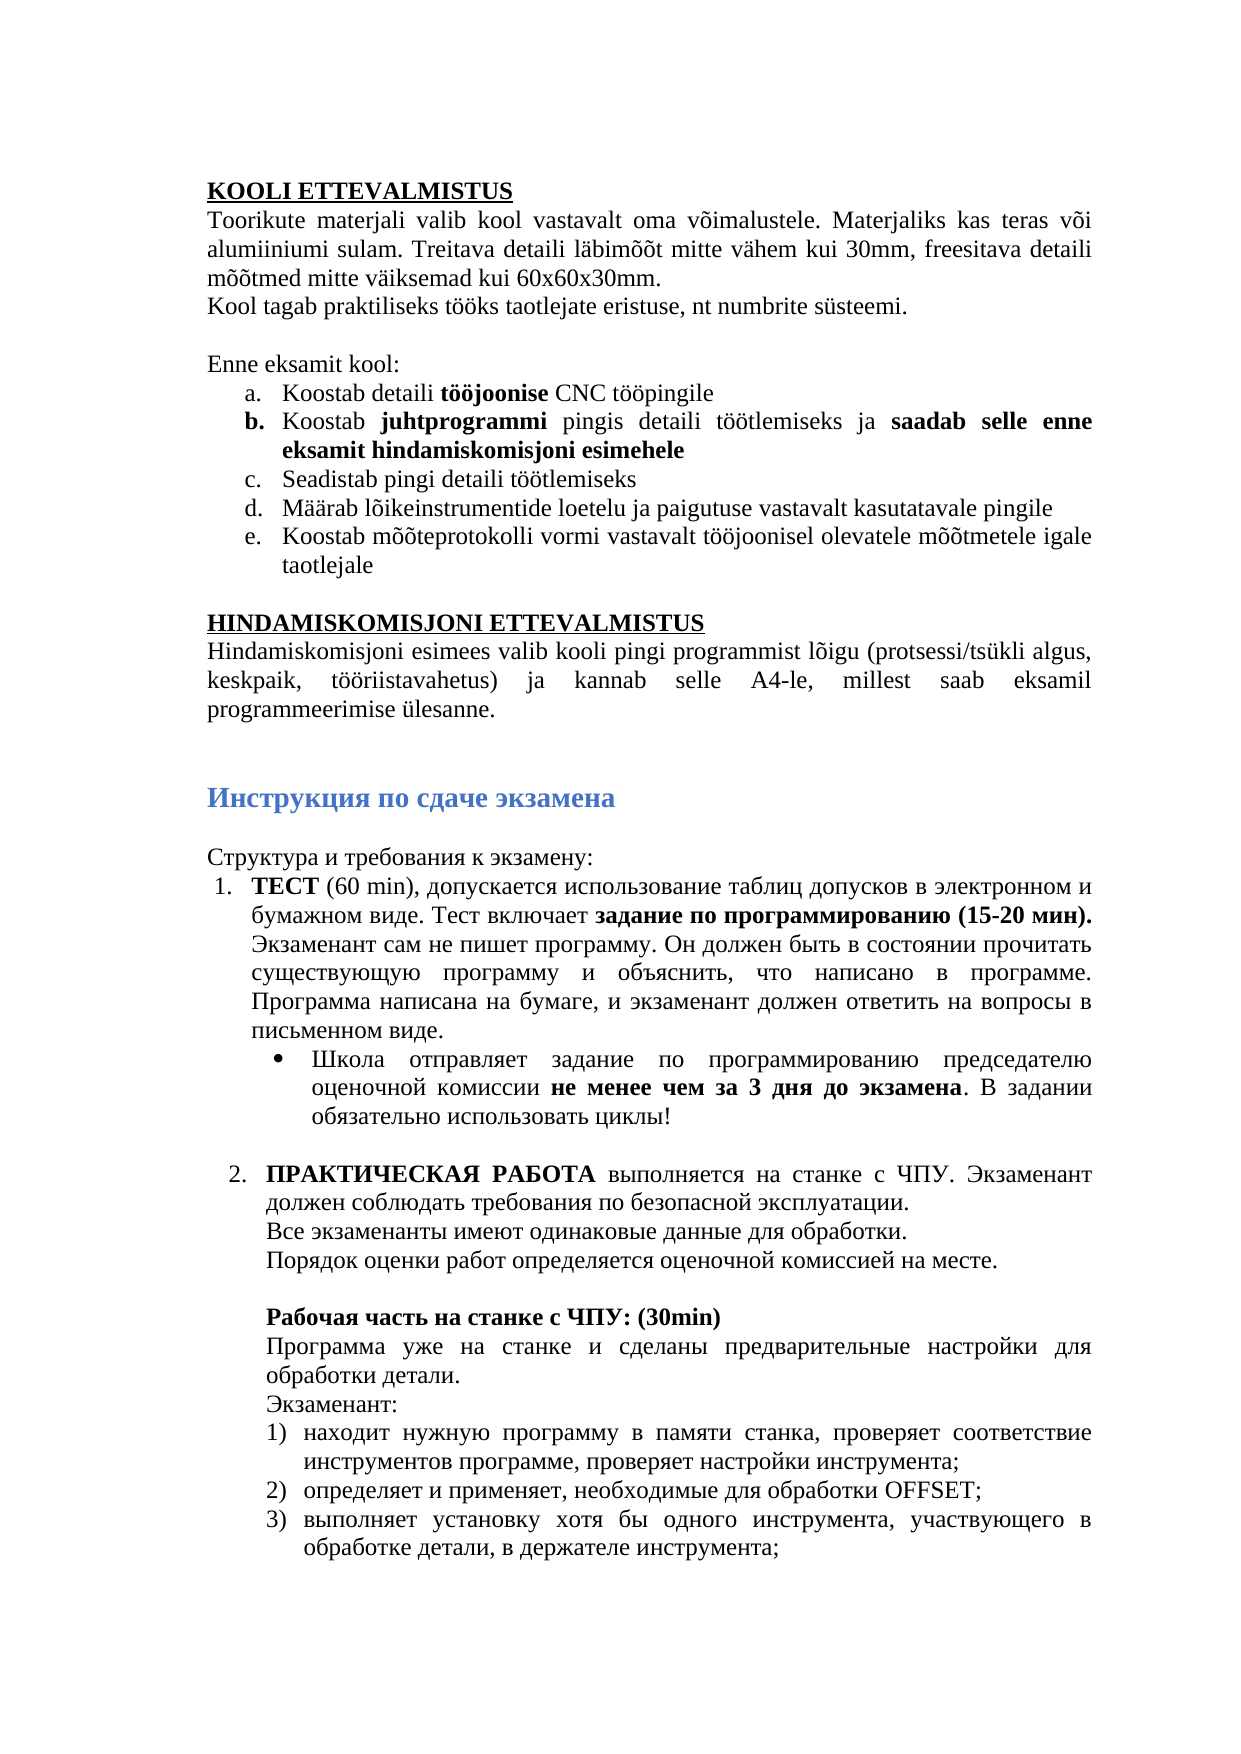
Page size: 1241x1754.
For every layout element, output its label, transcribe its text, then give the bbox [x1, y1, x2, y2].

list ПРАКТИЧЕСКАЯ РАБОТА выполняется на станке с ЧПУ. Экзаменант должен соблюдать требования по безопасной эксплуатации. [228, 1159, 1093, 1216]
list Экзаменант: [266, 1389, 1093, 1417]
list выполняет установку хотя бы одного инструмента, участвующего в обработке детали, в держателе инструмента; [266, 1504, 1093, 1561]
text Kool tagab praktiliseks tööks taotlejate eristuse, nt numbrite süsteemi. [207, 291, 1093, 320]
list Määrab lõikeinstrumentide loetelu ja paigutuse vastavalt kasutatavale pingile [244, 493, 1093, 521]
list определяет и применяет, необходимые для обработки OFFSET; [266, 1475, 1093, 1504]
list Koostab mõõteprotokolli vormi vastavalt tööjoonisel olevatele mõõtmetele igale taotlejale [244, 521, 1093, 579]
list Рабочая часть на станке с ЧПУ: (30min) [266, 1302, 1093, 1331]
text HINDAMISKOMISJONI ETTEVALMISTUS [207, 608, 1093, 636]
list Все экзаменанты имеют одинаковые данные для обработки. [266, 1216, 1093, 1245]
list Школа отправляет задание по программированию председателю оценочной комиссии не менее чем за 3 дня до экзамена. В задании обязательно использовать циклы! [274, 1044, 1093, 1130]
text Enne eksamit kool: [207, 349, 1093, 378]
list Seadistab pingi detaili töötlemiseks [244, 464, 1093, 493]
list ТЕСТ (60 min), допускается использование таблиц допусков в электронном и бумажном виде. Тест включает задание по программированию (15-20 мин). Экзаменант сам не пишет программу. Он должен быть в состоянии прочитать существующую программу и объяснить, что написано в программе. Программа написана на бумаге, и экзаменант должен ответить на вопросы в письменном виде. [214, 871, 1093, 1044]
list Программа уже на станке и сделаны предварительные настройки для обработки детали. [266, 1331, 1093, 1389]
list Порядок оценки работ определяется оценочной комиссией на месте. [266, 1245, 1093, 1274]
list Koostab juhtprogrammi pingis detaili töötlemiseks ja saadab selle enne eksamit hindamiskomisjoni esimehele [244, 406, 1093, 464]
text Инструкция по сдаче экзамена [207, 780, 1093, 814]
list Koostab detaili tööjoonise CNC tööpingile [244, 378, 1093, 406]
text Hindamiskomisjoni esimees valib kooli pingi programmist lõigu (protsessi/tsükli algus, keskpaik, tööriistavahetus) ja kannab selle A4-le, millest saab eksamil programmeerimise ülesanne. [207, 636, 1093, 723]
list находит нужную программу в памяти станка, проверяет соответствие инструментов программе, проверяет настройки инструмента; [266, 1417, 1093, 1475]
text Toorikute materjali valib kool vastavalt oma võimalustele. Materjaliks kas teras või alumiiniumi sulam. Treitava detaili läbimõõt mitte vähem kui 30mm, freesitava detaili mõõtmed mitte väiksemad kui 60x60x30mm. [207, 205, 1093, 291]
text Структура и требования к экзамену: [207, 842, 1093, 871]
text KOOLI ETTEVALMISTUS [207, 176, 1093, 205]
